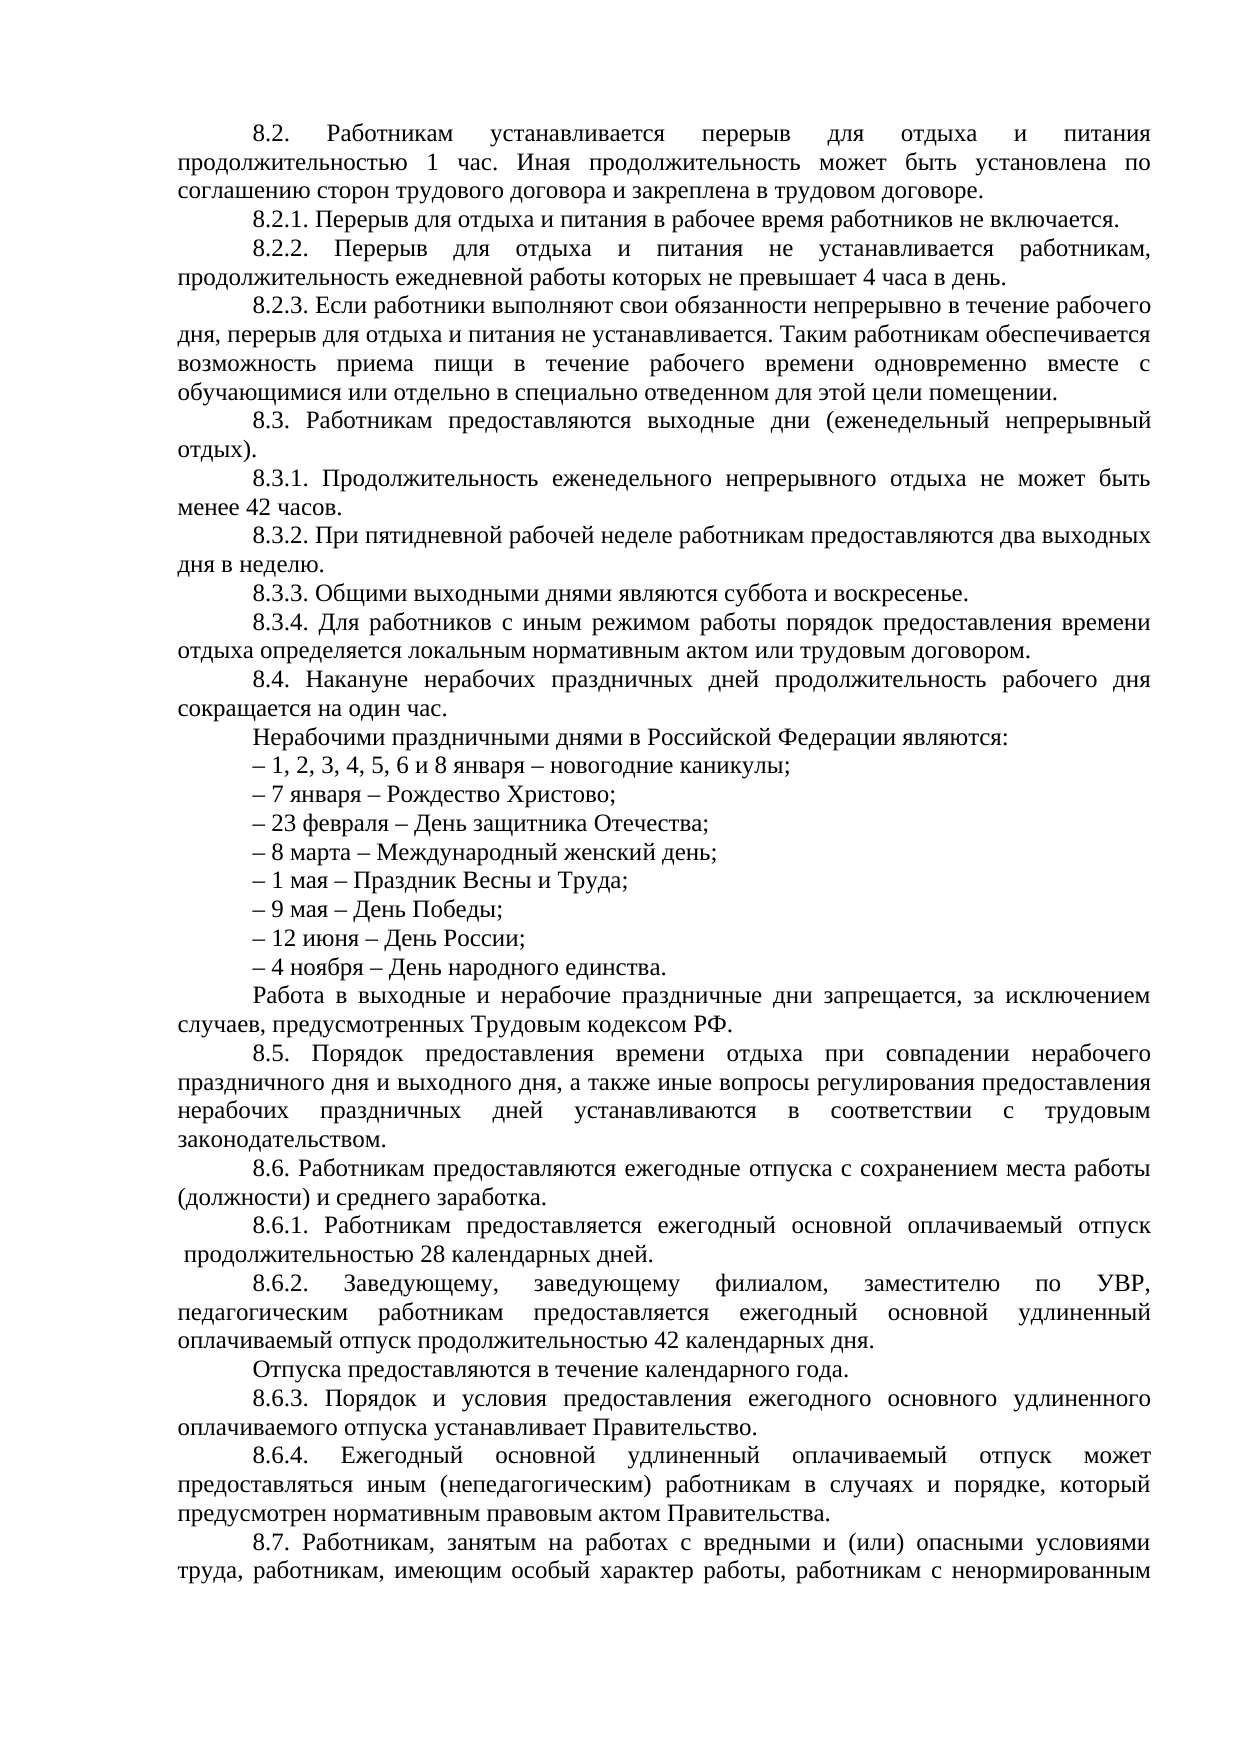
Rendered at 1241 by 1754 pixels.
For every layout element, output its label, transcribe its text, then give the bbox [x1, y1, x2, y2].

text – 23 февраля – День защитника Отечества; [177, 808, 1152, 837]
text – 9 мая – День Победы; [177, 894, 1152, 923]
text – 8 марта – Международный женский день; [177, 837, 1152, 866]
text 8.5. Порядок предоставления времени отдыха при совпадении нерабочего праздничного дня и выходного дня, а также иные вопросы регулирования предоставления нерабочих праздничных дней устанавливаются в соответствии с трудовым законодательством. [177, 1038, 1152, 1153]
text Отпуска предоставляются в течение календарного года. [177, 1354, 1152, 1383]
text 8.3.4. Для работников с иным режимом работы порядок предоставления времени отдыха определяется локальным нормативным актом или трудовым договором. [177, 607, 1152, 664]
text 8.4. Накануне нерабочих праздничных дней продолжительность рабочего дня сокращается на один час. [177, 664, 1152, 722]
text Работа в выходные и нерабочие праздничные дни запрещается, за исключением случаев, предусмотренных Трудовым кодексом РФ. [177, 981, 1152, 1038]
text 8.3. Работникам предоставляются выходные дни (еженедельный непрерывный отдых). [177, 406, 1152, 463]
text – 1, 2, 3, 4, 5, 6 и 8 января – новогодние каникулы; [177, 751, 1152, 779]
text – 7 января – Рождество Христово; [177, 779, 1152, 808]
text 8.2.1. Перерыв для отдыха и питания в рабочее время работников не включается. [177, 204, 1152, 233]
text 8.2. Работникам устанавливается перерыв для отдыха и питания продолжительностью 1 час. Иная продолжительность может быть установлена по соглашению сторон трудового договора и закреплена в трудовом договоре. [177, 118, 1152, 204]
text – 1 мая – Праздник Весны и Труда; [177, 866, 1152, 894]
text 8.2.2. Перерыв для отдыха и питания не устанавливается работникам, продолжительность ежедневной работы которых не превышает 4 часа в день. [177, 233, 1152, 291]
text 8.3.1. Продолжительность еженедельного непрерывного отдыха не может быть менее 42 часов. [177, 463, 1152, 521]
text 8.6. Работникам предоставляются ежегодные отпуска с сохранением места работы (должности) и среднего заработка. [177, 1153, 1152, 1211]
text 8.3.2. При пятидневной рабочей неделе работникам предоставляются два выходных дня в неделю. [177, 521, 1152, 578]
text 8.2.3. Если работники выполняют свои обязанности непрерывно в течение рабочего дня, перерыв для отдыха и питания не устанавливается. Таким работникам обеспечивается возможность приема пищи в течение рабочего времени одновременно вместе с обучающимися или отдельно в специально отведенном для этой цели помещении. [177, 291, 1152, 406]
text – 4 ноября – День народного единства. [177, 952, 1152, 981]
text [177, 1527, 1152, 1584]
text 8.6.1. Работникам предоставляется ежегодный основной оплачиваемый отпуск продолжительностью 28 календарных дней. [177, 1211, 1152, 1268]
text 8.6.3. Порядок и условия предоставления ежегодного основного удлиненного оплачиваемого отпуска устанавливает Правительство. [177, 1383, 1152, 1441]
text Нерабочими праздничными днями в Российской Федерации являются: [177, 722, 1152, 751]
text 8.6.2. Заведующему, заведующему филиалом, заместителю по УВР, педагогическим работникам предоставляется ежегодный основной удлиненный оплачиваемый отпуск продолжительностью 42 календарных дня. [177, 1268, 1152, 1354]
text – 12 июня – День России; [177, 923, 1152, 952]
text 8.3.3. Общими выходными днями являются суббота и воскресенье. [177, 578, 1152, 607]
text 8.6.4. Ежегодный основной удлиненный оплачиваемый отпуск может предоставляться иным (непедагогическим) работникам в случаях и порядке, который предусмотрен нормативным правовым актом Правительства. [177, 1441, 1152, 1527]
